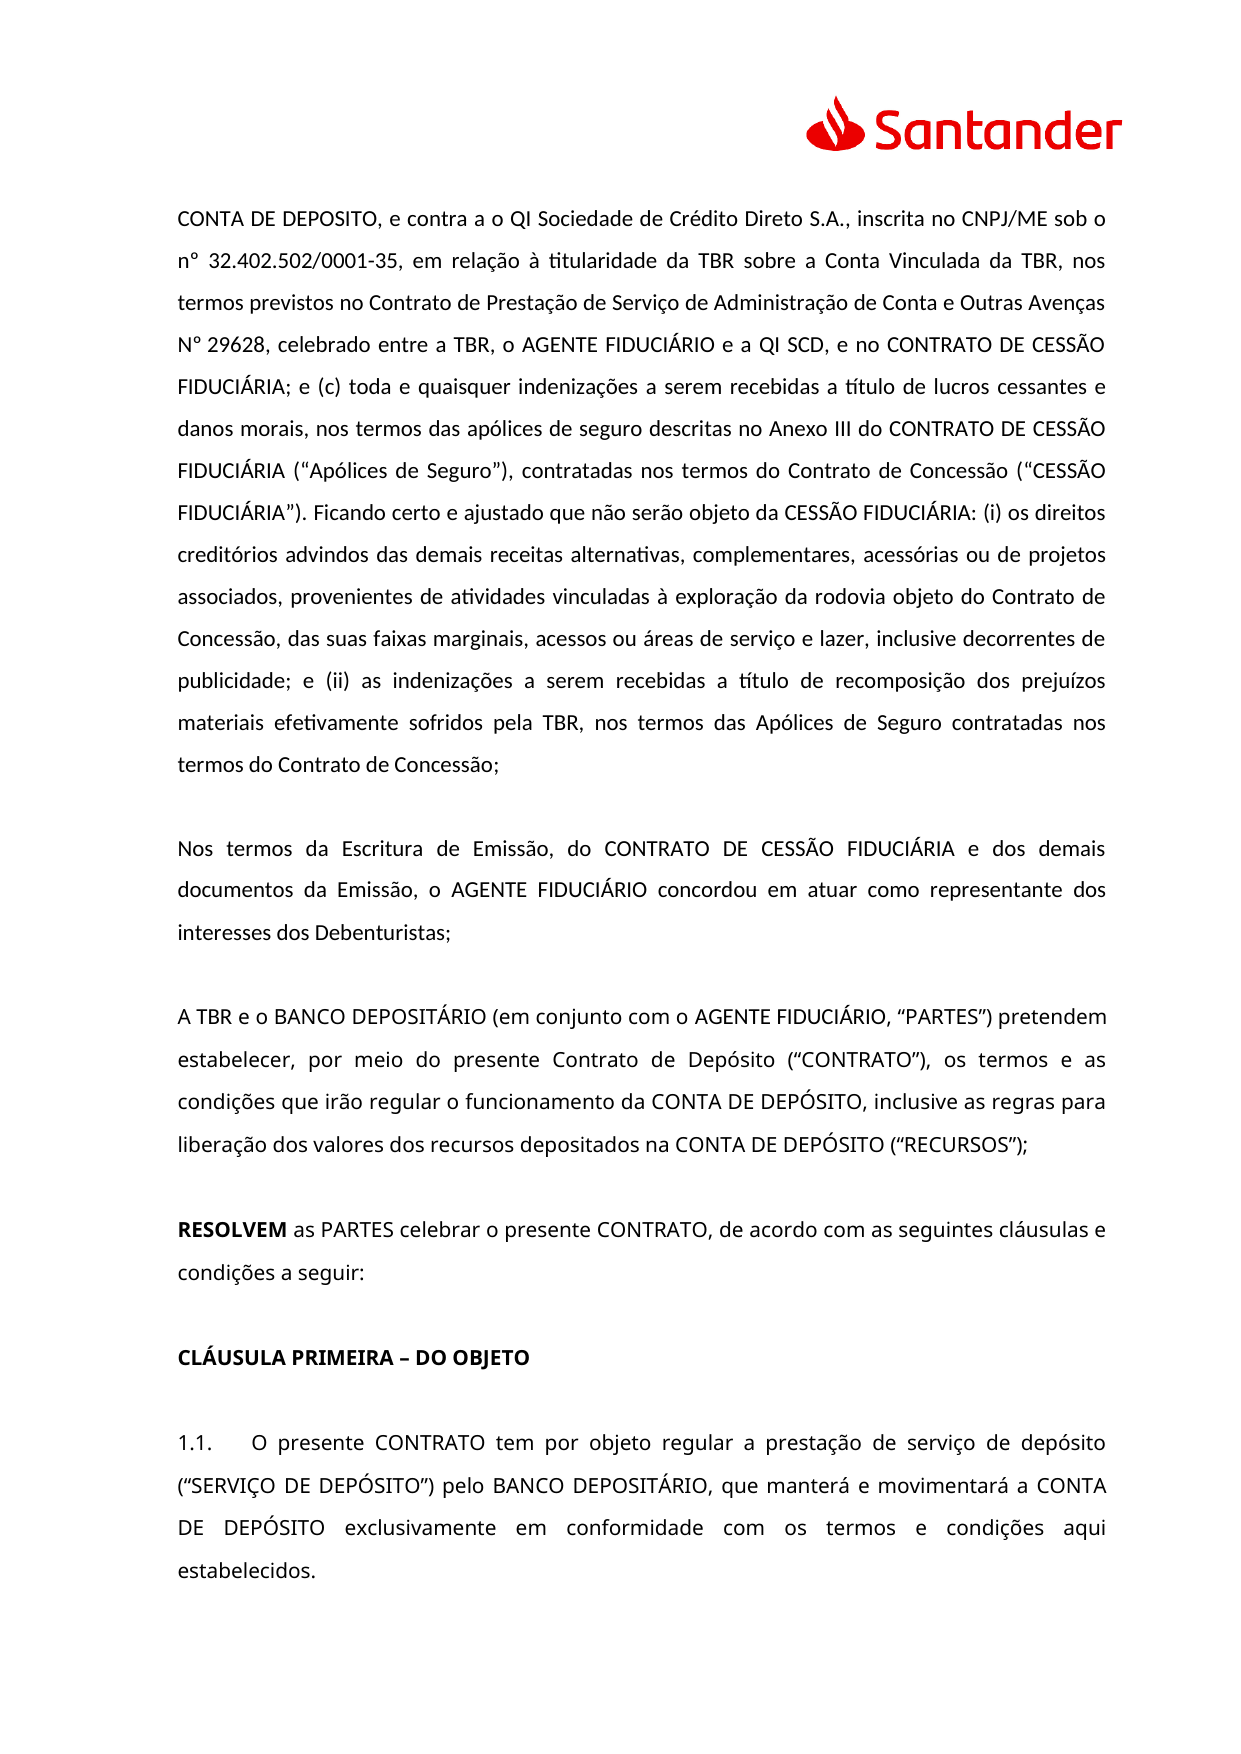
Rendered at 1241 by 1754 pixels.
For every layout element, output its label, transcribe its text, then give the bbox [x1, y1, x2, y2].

text CLÁUSULA PRIMEIRA – DO OBJETO [177, 1343, 1107, 1371]
text A TBR e o BANCO DEPOSITÁRIO (em conjunto com o AGENTE FIDUCIÁRIO, “PARTES”) pretendem estabelecer, por meio do presente Contrato de Depósito (“CONTRATO”), os termos e as condições que irão regular o funcionamento da CONTA DE DEPÓSITO, inclusive as regras para liberação dos valores dos recursos depositados na CONTA DE DEPÓSITO (“RECURSOS”); [177, 1002, 1107, 1158]
text RESOLVEM as PARTES celebrar o presente CONTRATO, de acordo com as seguintes cláusulas e condições a seguir: [177, 1215, 1107, 1286]
picture [781, 80, 1151, 171]
text Nos termos da Escritura de Emissão, do CONTRATO DE CESSÃO FIDUCIÁRIA e dos demais documentos da Emissão, o AGENTE FIDUCIÁRIO concordou em atuar como representante dos interesses dos Debenturistas; [177, 834, 1107, 946]
text 1.1. O presente CONTRATO tem por objeto regular a prestação de serviço de depósito (“SERVIÇO DE DEPÓSITO”) pelo BANCO DEPOSITÁRIO, que manterá e movimentará a CONTA DE DEPÓSITO exclusivamente em conformidade com os termos e condições aqui estabelecidos. [177, 1428, 1107, 1584]
